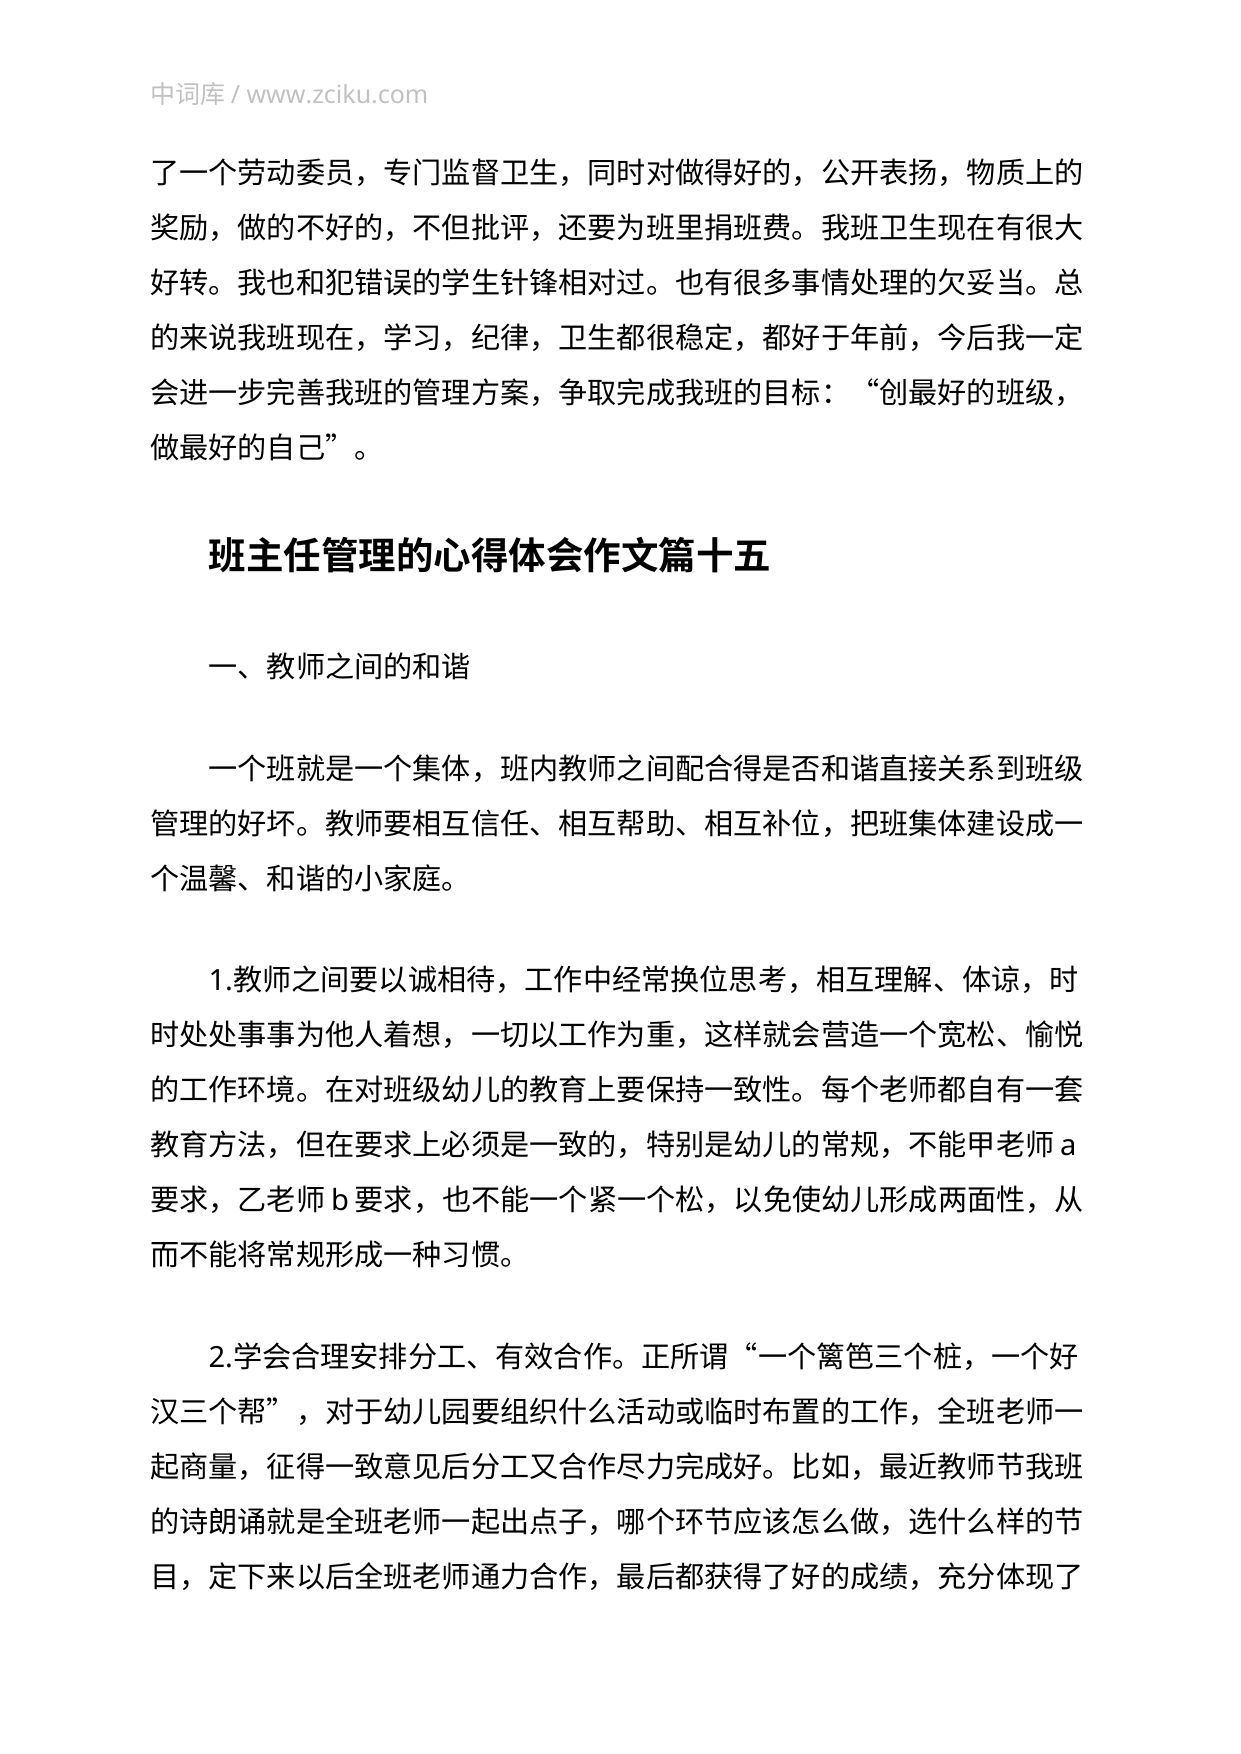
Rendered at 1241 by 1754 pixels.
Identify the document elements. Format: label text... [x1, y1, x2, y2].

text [150, 150, 1090, 467]
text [150, 1333, 1090, 1596]
text 1.教师之间要以诚相待，工作中经常换位思考，相互理解、体谅，时时处处事事为他人着想，一切以工作为重，这样就会营造一个宽松、愉悦的工作环境。在对班级幼儿的教育上要保持一致性。每个老师都自有一套教育方法，但在要求上必须是一致的，特别是幼儿的常规，不能甲老师a要求，乙老师b要求，也不能一个紧一个松，以免使幼儿形成两面性，从而不能将常规形成一种习惯。 [150, 957, 1090, 1274]
text 班主任管理的心得体会作文篇十五 [150, 526, 1090, 581]
text 一个班就是一个集体，班内教师之间配合得是否和谐直接关系到班级管理的好坏。教师要相互信任、相互帮助、相互补位，把班集体建设成一个温馨、和谐的小家庭。 [150, 745, 1090, 897]
text 一、教师之间的和谐 [150, 644, 1090, 686]
